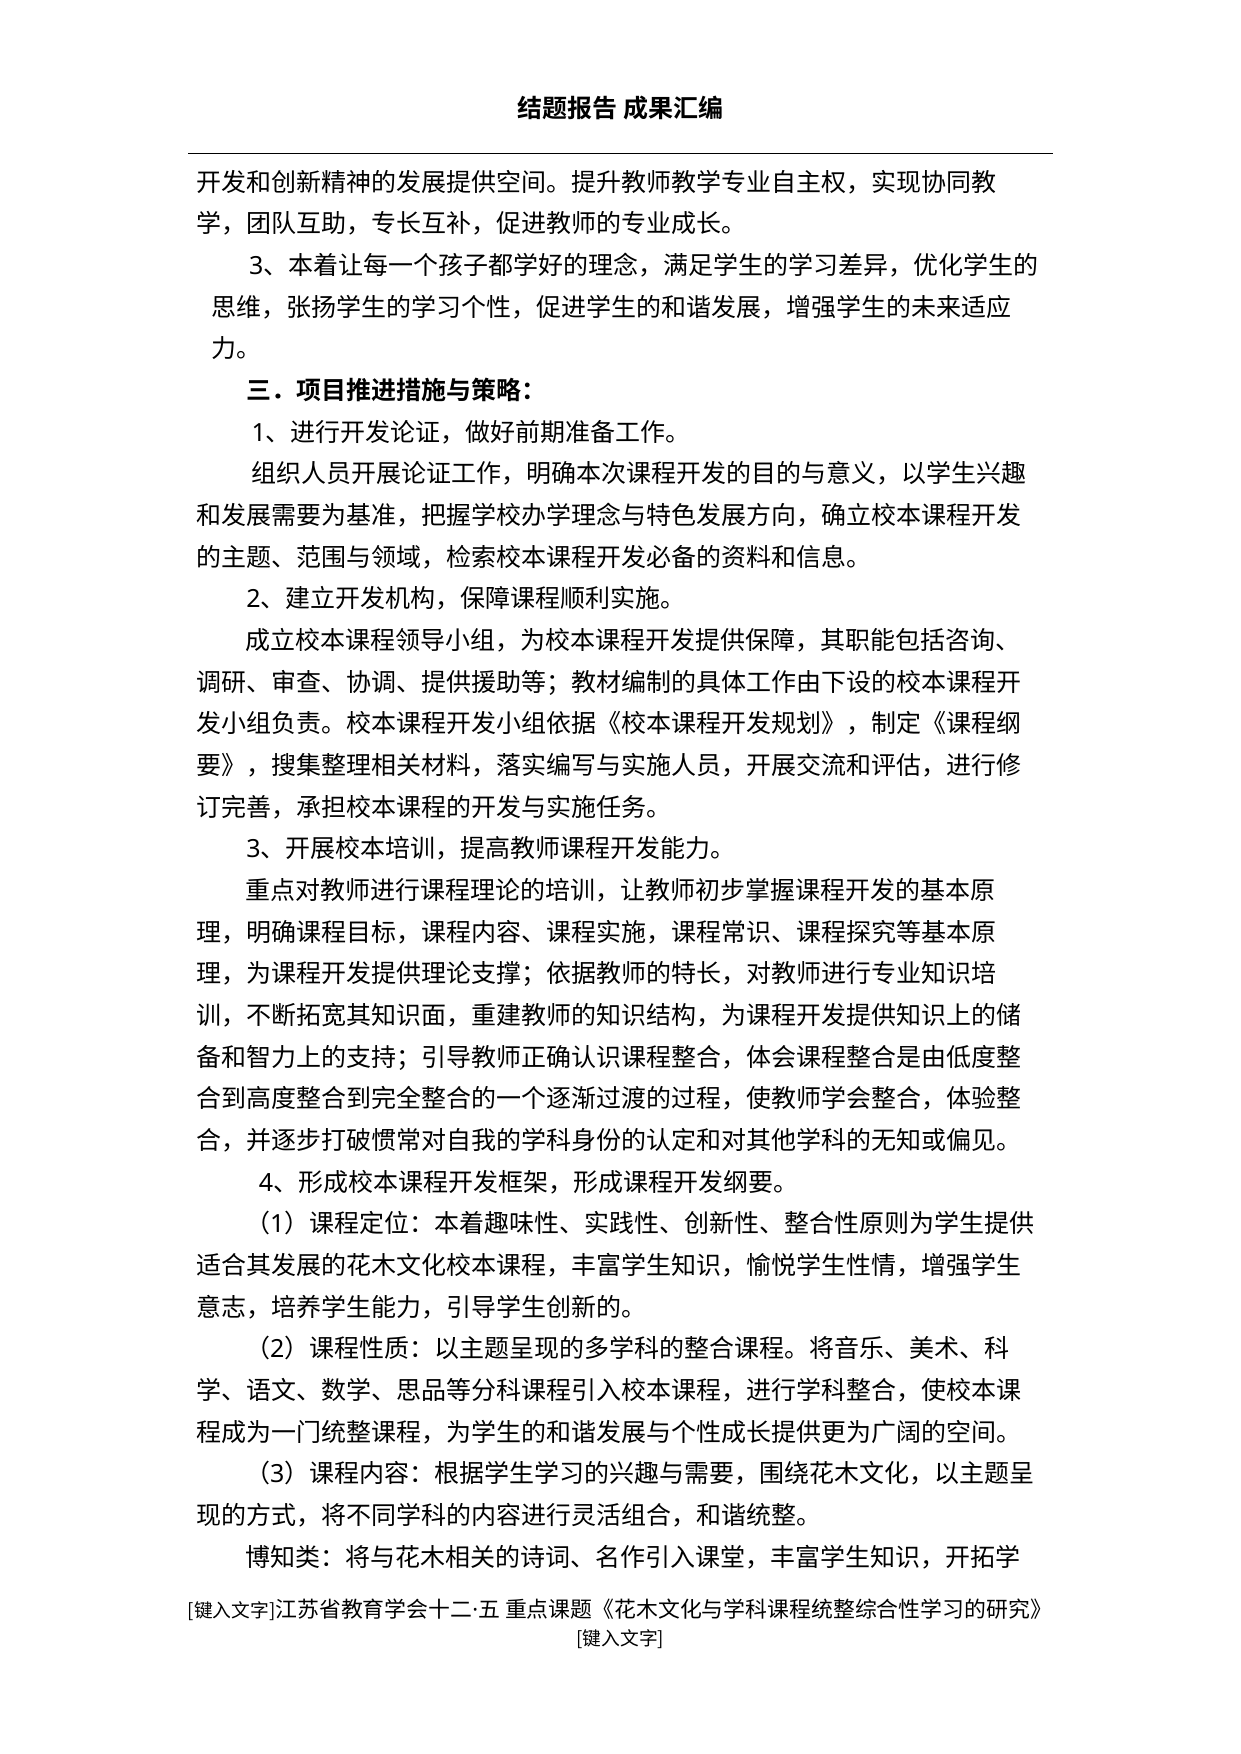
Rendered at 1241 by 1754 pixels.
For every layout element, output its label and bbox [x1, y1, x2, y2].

table_cell [196, 158, 1044, 1574]
